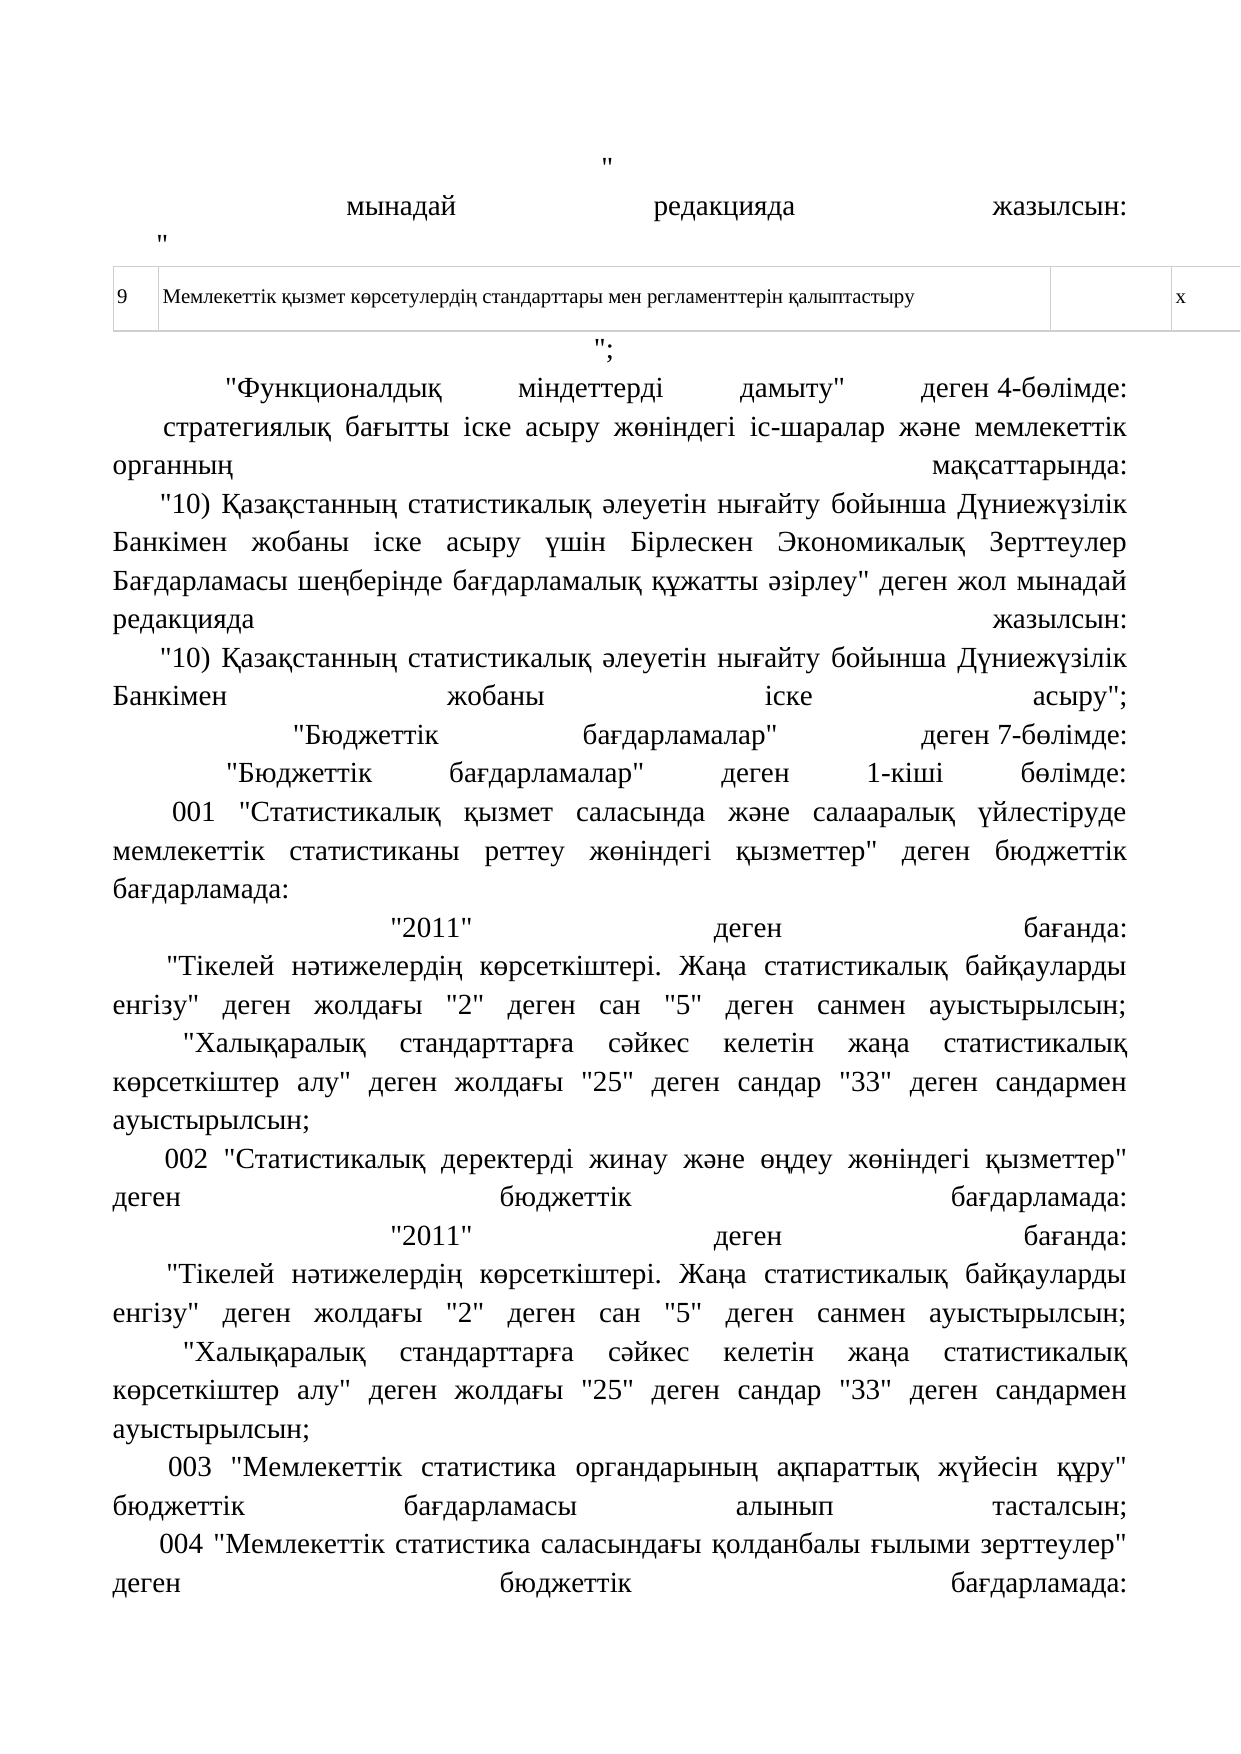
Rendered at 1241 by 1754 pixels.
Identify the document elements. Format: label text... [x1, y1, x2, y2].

table_header Мемлекеттік қызмет көрсетулердің стандарттары мен регламенттерін қалыптастыру [159, 267, 1050, 330]
text "; [112, 332, 1128, 365]
text " [112, 150, 1128, 183]
table_header х [1172, 267, 1240, 330]
table_header [1051, 267, 1171, 330]
text мынадай редакцияда жазылсын: " [112, 188, 1128, 261]
table_header 9 [114, 267, 158, 330]
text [112, 370, 1128, 1598]
